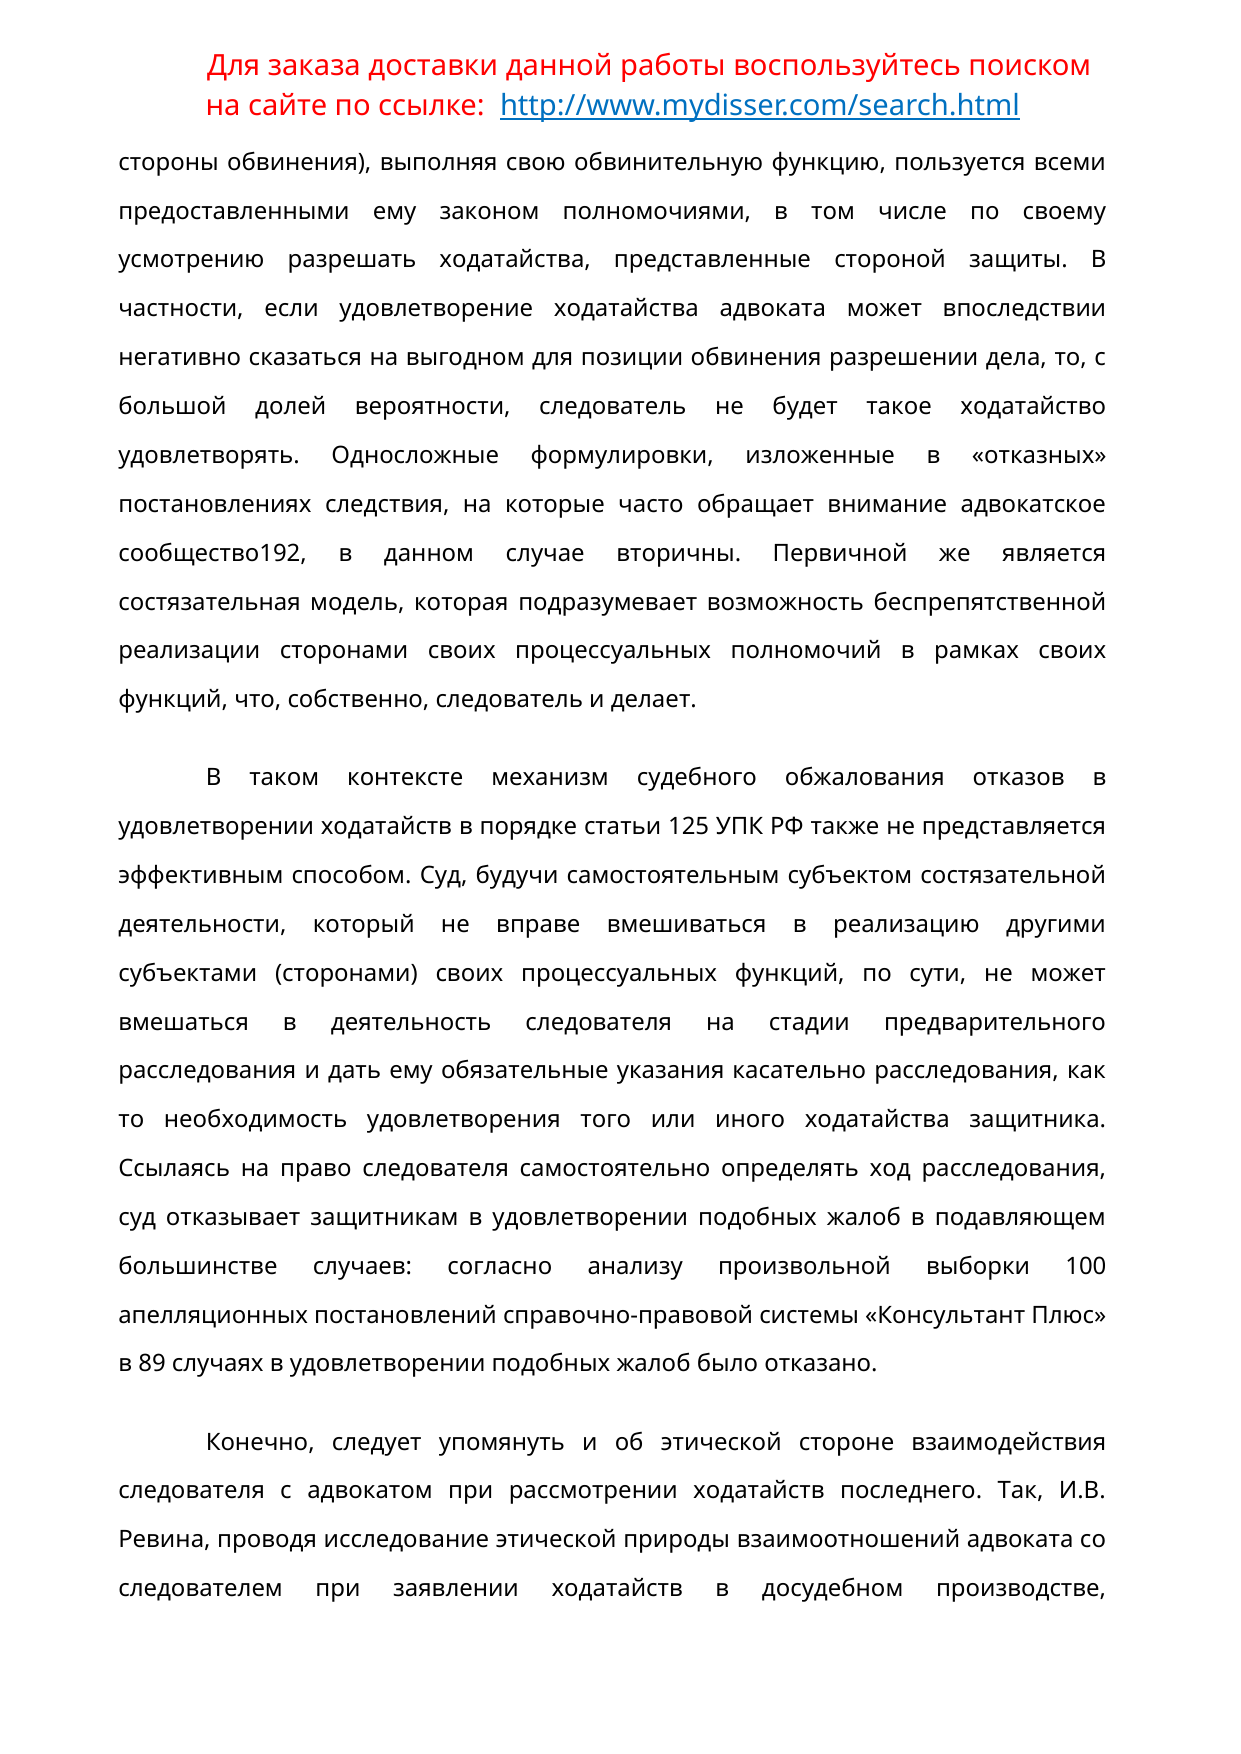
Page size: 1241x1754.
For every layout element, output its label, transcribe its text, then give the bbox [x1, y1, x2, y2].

text В таком контексте механизм судебного обжалования отказов в удовлетворении ходатайств в порядке статьи 125 УПК РФ также не представляется эффективным способом. Суд, будучи самостоятельным субъектом состязательной деятельности, который не вправе вмешиваться в реализацию другими субъектами (сторонами) своих процессуальных функций, по сути, не может вмешаться в деятельность следователя на стадии предварительного расследования и дать ему обязательные указания касательно расследования, как то необходимость удовлетворения того или иного ходатайства защитника. Ссылаясь на право следователя самостоятельно определять ход расследования, суд отказывает защитникам в удовлетворении подобных жалоб в подавляющем большинстве случаев: согласно анализу произвольной выборки 100 апелляционных постановлений справочно-правовой системы «Консультант Плюс» в 89 случаях в удовлетворении подобных жалоб было отказано. [118, 760, 1107, 1379]
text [118, 1424, 1107, 1603]
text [118, 144, 1107, 714]
